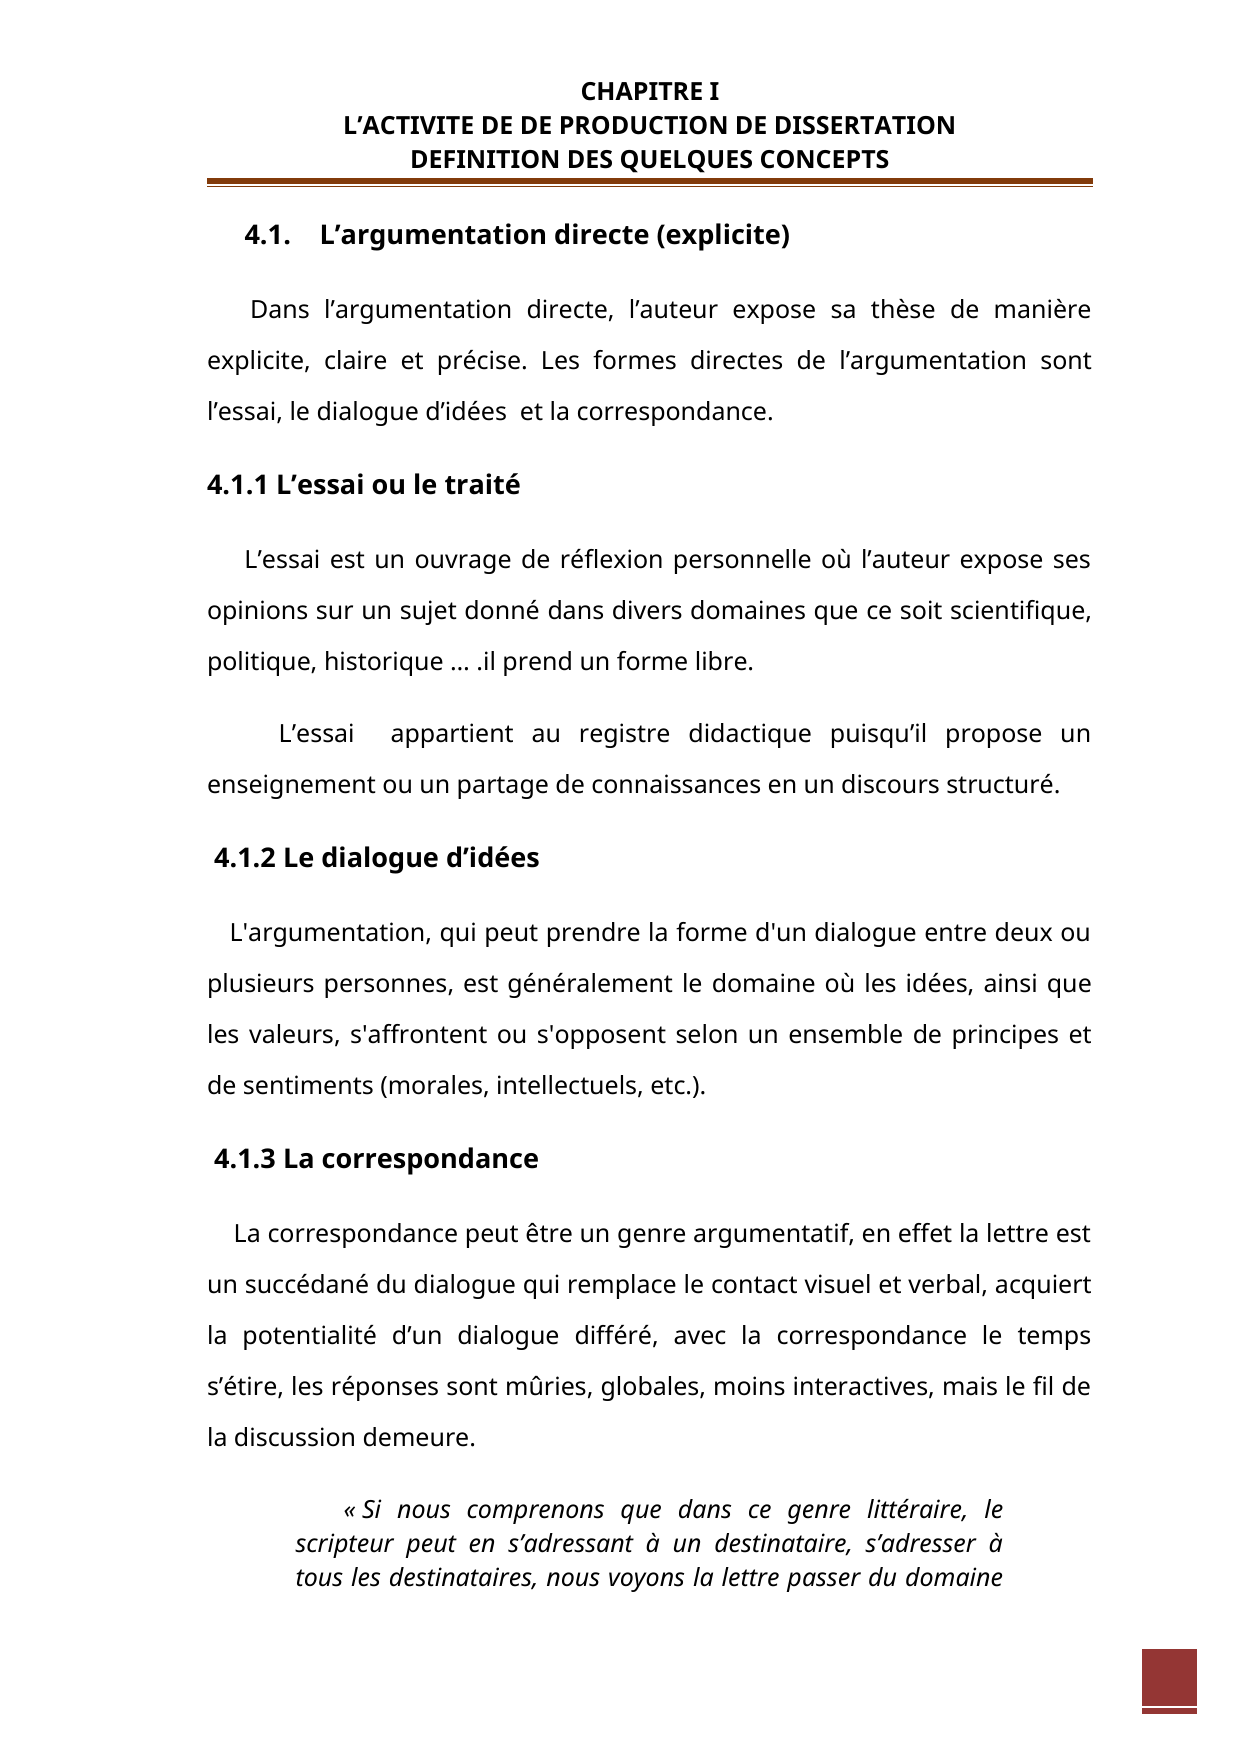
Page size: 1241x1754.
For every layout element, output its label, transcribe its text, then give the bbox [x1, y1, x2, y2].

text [295, 1492, 1004, 1594]
list L’argumentation directe (explicite) [244, 216, 1093, 252]
text La correspondance peut être un genre argumentatif, en effet la lettre est un succédané du dialogue qui remplace le contact visuel et verbal, acquiert la potentialité d’un dialogue différé, avec la correspondance le temps s’étire, les réponses sont mûries, globales, moins interactives, mais le fil de la discussion demeure. [207, 1216, 1093, 1454]
text 4.1.3 La correspondance [207, 1140, 1093, 1177]
text 4.1.1 L’essai ou le traité [207, 466, 1093, 502]
text L'argumentation, qui peut prendre la forme d'un dialogue entre deux ou plusieurs personnes, est généralement le domaine où les idées, ainsi que les valeurs, s'affrontent ou s'opposent selon un ensemble de principes et de sentiments (morales, intellectuels, etc.). [207, 915, 1093, 1102]
text L’essai est un ouvrage de réflexion personnelle où l’auteur expose ses opinions sur un sujet donné dans divers domaines que ce soit scientifique, politique, historique … .il prend un forme libre. [207, 542, 1093, 678]
text L’essai appartient au registre didactique puisqu’il propose un enseignement ou un partage de connaissances en un discours structuré. [207, 716, 1093, 801]
text 4.1.2 Le dialogue d’idées [207, 839, 1093, 876]
text Dans l’argumentation directe, l’auteur expose sa thèse de manière explicite, claire et précise. Les formes directes de l’argumentation sont l’essai, le dialogue d’idées et la correspondance. [207, 292, 1093, 428]
